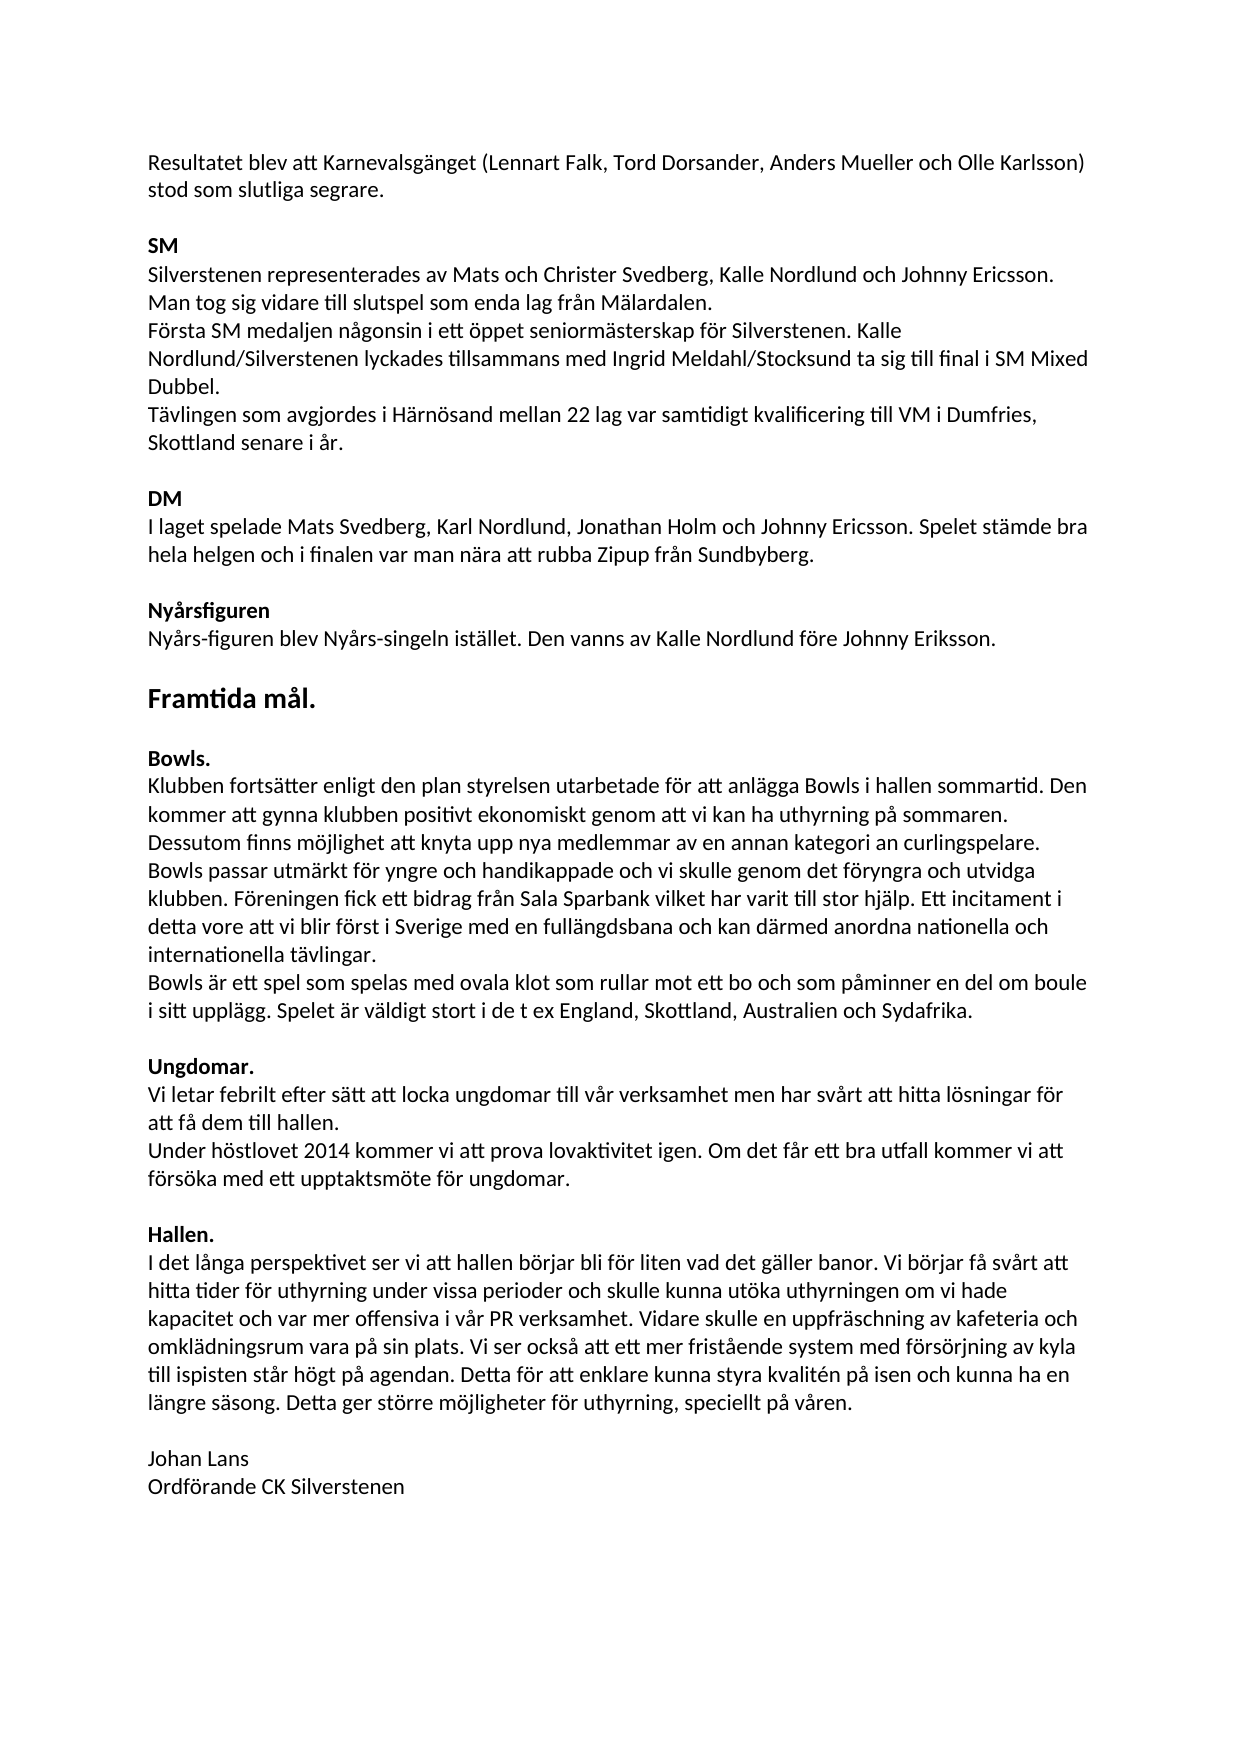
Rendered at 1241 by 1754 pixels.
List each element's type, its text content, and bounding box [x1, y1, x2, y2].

text Första SM medaljen någonsin i ett öppet seniormästerskap för Silverstenen. Kalle Nordlund/Silverstenen lyckades tillsammans med Ingrid Meldahl/Stocksund ta sig till final i SM Mixed Dubbel. [148, 316, 1093, 400]
text Framtida mål. [148, 680, 1093, 716]
text I det långa perspektivet ser vi att hallen börjar bli för liten vad det gäller banor. Vi börjar få svårt att hitta tider för uthyrning under vissa perioder och skulle kunna utöka uthyrningen om vi hade kapacitet och var mer offensiva i vår PR verksamhet. Vidare skulle en uppfräschning av kafeteria och omklädningsrum vara på sin plats. Vi ser också att ett mer fristående system med försörjning av kyla till ispisten står högt på agendan. Detta för att enklare kunna styra kvalitén på isen och kunna ha en längre säsong. Detta ger större möjligheter för uthyrning, speciellt på våren. [148, 1248, 1093, 1416]
text Johan Lans [148, 1444, 1093, 1472]
text Nyårsfiguren [148, 596, 1093, 624]
text Silverstenen representerades av Mats och Christer Svedberg, Kalle Nordlund och Johnny Ericsson. Man tog sig vidare till slutspel som enda lag från Mälardalen. [148, 260, 1093, 316]
text Klubben fortsätter enligt den plan styrelsen utarbetade för att anlägga Bowls i hallen sommartid. Den kommer att gynna klubben positivt ekonomiskt genom att vi kan ha uthyrning på sommaren. Dessutom finns möjlighet att knyta upp nya medlemmar av en annan kategori an curlingspelare. Bowls passar utmärkt för yngre och handikappade och vi skulle genom det föryngra och utvidga klubben. Föreningen fick ett bidrag från Sala Sparbank vilket har varit till stor hjälp. Ett incitament i detta vore att vi blir först i Sverige med en fullängdsbana och kan därmed anordna nationella och internationella tävlingar. [148, 772, 1093, 968]
text Resultatet blev att Karnevalsgänget (Lennart Falk, Tord Dorsander, Anders Mueller och Olle Karlsson) stod som slutliga segrare. [148, 148, 1093, 204]
text I laget spelade Mats Svedberg, Karl Nordlund, Jonathan Holm och Johnny Ericsson. Spelet stämde bra hela helgen och i finalen var man nära att rubba Zipup från Sundbyberg. [148, 512, 1093, 568]
text Vi letar febrilt efter sätt att locka ungdomar till vår verksamhet men har svårt att hitta lösningar för att få dem till hallen. [148, 1080, 1093, 1136]
text Under höstlovet 2014 kommer vi att prova lovaktivitet igen. Om det får ett bra utfall kommer vi att försöka med ett upptaktsmöte för ungdomar. [148, 1136, 1093, 1192]
text Bowls är ett spel som spelas med ovala klot som rullar mot ett bo och som påminner en del om boule i sitt upplägg. Spelet är väldigt stort i de t ex England, Skottland, Australien och Sydafrika. [148, 968, 1093, 1024]
text DM [148, 484, 1093, 512]
text Hallen. [148, 1220, 1093, 1248]
text Bowls. [148, 744, 1093, 772]
text Tävlingen som avgjordes i Härnösand mellan 22 lag var samtidigt kvalificering till VM i Dumfries, Skottland senare i år. [148, 400, 1093, 456]
text Nyårs-figuren blev Nyårs-singeln istället. Den vanns av Kalle Nordlund före Johnny Eriksson. [148, 624, 1093, 652]
text Ordförande CK Silverstenen [148, 1472, 1093, 1500]
text Ungdomar. [148, 1052, 1093, 1080]
text SM [148, 232, 1093, 260]
